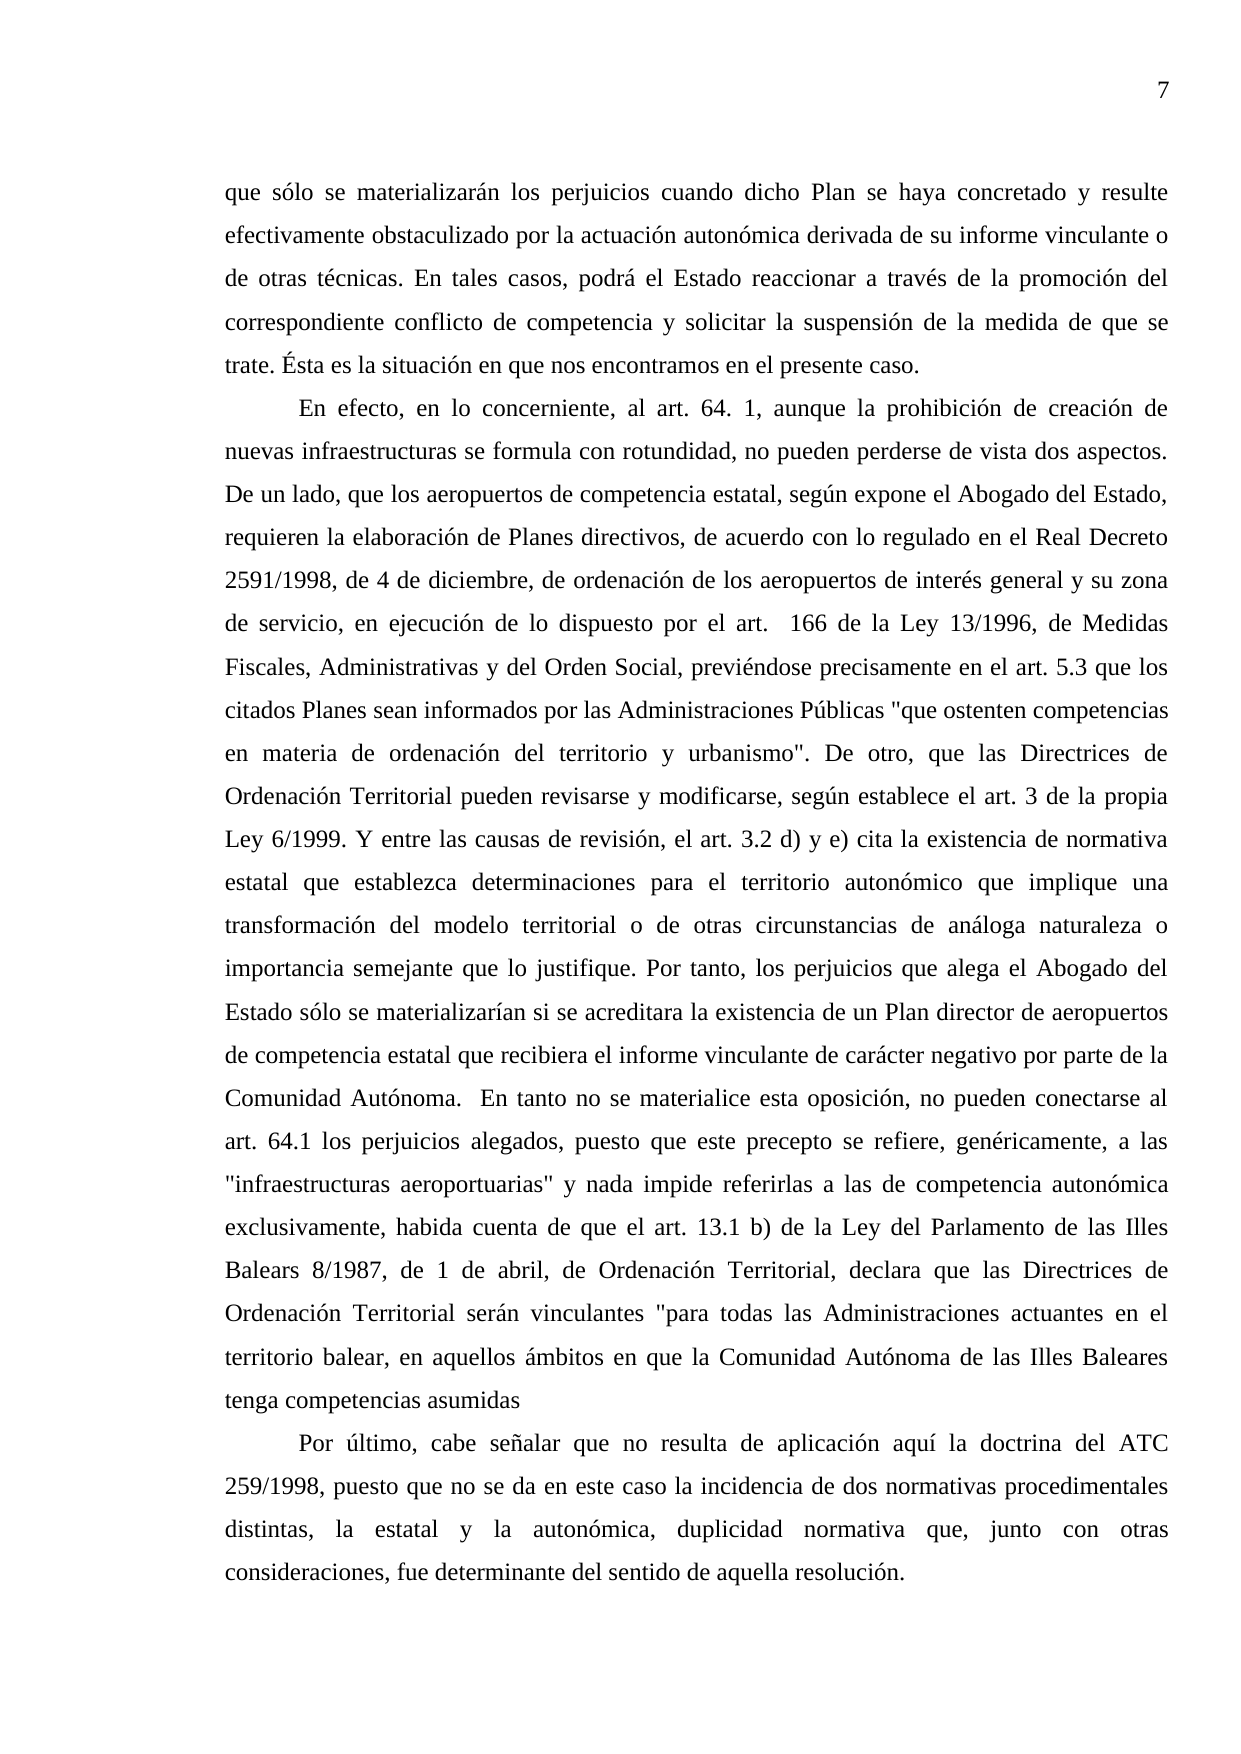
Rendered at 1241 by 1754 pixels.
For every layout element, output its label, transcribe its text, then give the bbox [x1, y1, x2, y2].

text Por último, cabe señalar que no resulta de aplicación aquí la doctrina del ATC 259/1998, puesto que no se da en este caso la incidencia de dos normativas procedimentales distintas, la estatal y la autonómica, duplicidad normativa que, junto con otras consideraciones, fue determinante del sentido de aquella resolución. [224, 1428, 1169, 1586]
text En efecto, en lo concerniente, al art. 64. 1, aunque la prohibición de creación de nuevas infraestructuras se formula con rotundidad, no pueden perderse de vista dos aspectos. De un lado, que los aeropuertos de competencia estatal, según expone el Abogado del Estado, requieren la elaboración de Planes directivos, de acuerdo con lo regulado en el Real Decreto 2591/1998, de 4 de diciembre, de ordenación de los aeropuertos de interés general y su zona de servicio, en ejecución de lo dispuesto por el art. 166 de la Ley 13/1996, de Medidas Fiscales, Administrativas y del Orden Social, previéndose precisamente en el art. 5.3 que los citados Planes sean informados por las Administraciones Públicas "que ostenten competencias en materia de ordenación del territorio y urbanismo". De otro, que las Directrices de Ordenación Territorial pueden revisarse y modificarse, según establece el art. 3 de la propia Ley 6/1999. Y entre las causas de revisión, el art. 3.2 d) y e) cita la existencia de normativa estatal que establezca determinaciones para el territorio autonómico que implique una transformación del modelo territorial o de otras circunstancias de análoga naturaleza o importancia semejante que lo justifique. Por tanto, los perjuicios que alega el Abogado del Estado sólo se materializarían si se acreditara la existencia de un Plan director de aeropuertos de competencia estatal que recibiera el informe vinculante de carácter negativo por parte de la Comunidad Autónoma. En tanto no se materialice esta oposición, no pueden conectarse al art. 64.1 los perjuicios alegados, puesto que este precepto se refiere, genéricamente, a las "infraestructuras aeroportuarias" y nada impide referirlas a las de competencia autonómica exclusivamente, habida cuenta de que el art. 13.1 b) de la Ley del Parlamento de las Illes Balears 8/1987, de 1 de abril, de Ordenación Territorial, declara que las Directrices de Ordenación Territorial serán vinculantes "para todas las Administraciones actuantes en el territorio balear, en aquellos ámbitos en que la Comunidad Autónoma de las Illes Baleares tenga competencias asumidas [224, 393, 1169, 1413]
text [224, 177, 1169, 378]
